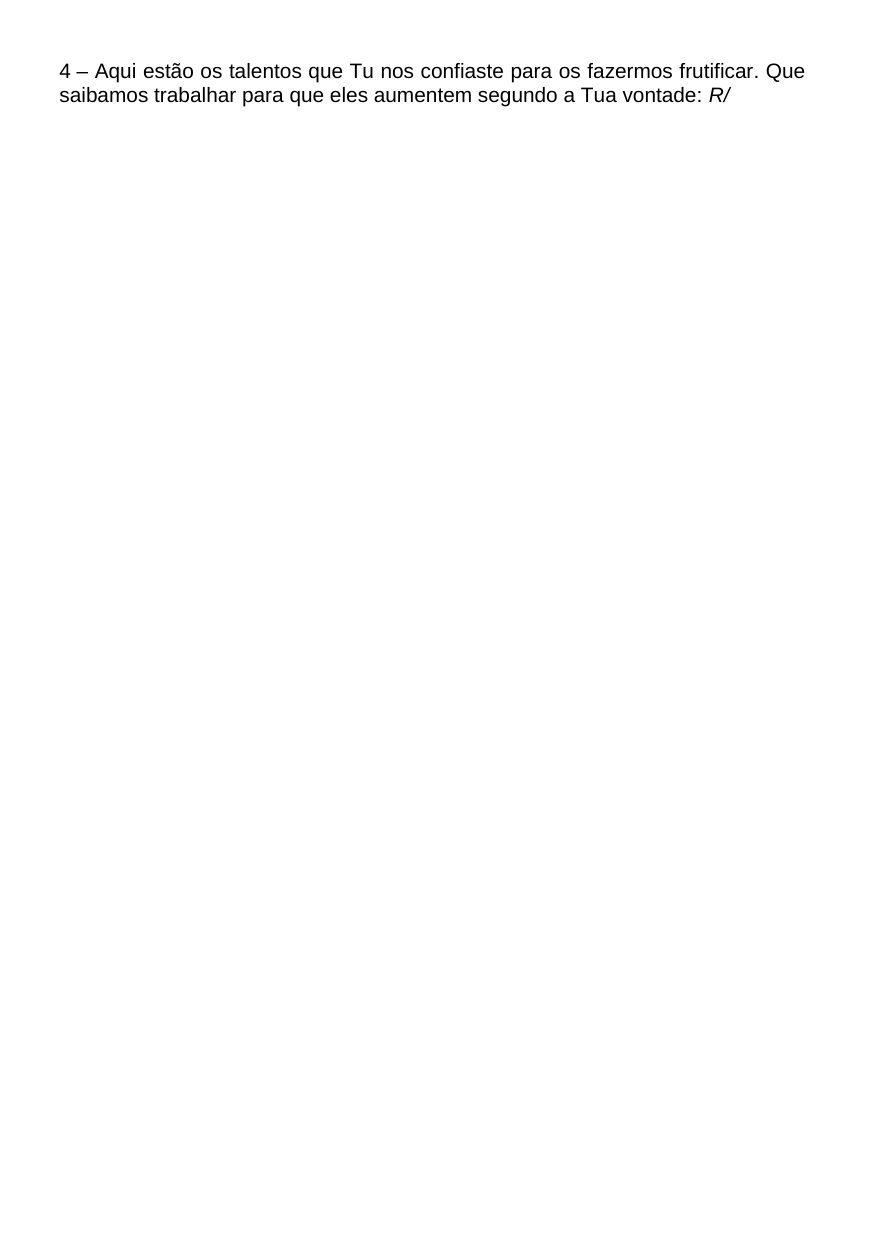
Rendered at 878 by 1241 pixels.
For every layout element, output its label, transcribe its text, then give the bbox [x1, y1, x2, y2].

text 4 – Aqui estão os talentos que Tu nos confiaste para os fazermos frutificar. Que saibamos trabalhar para que eles aumentem segundo a Tua vontade: R/ [59, 59, 807, 107]
